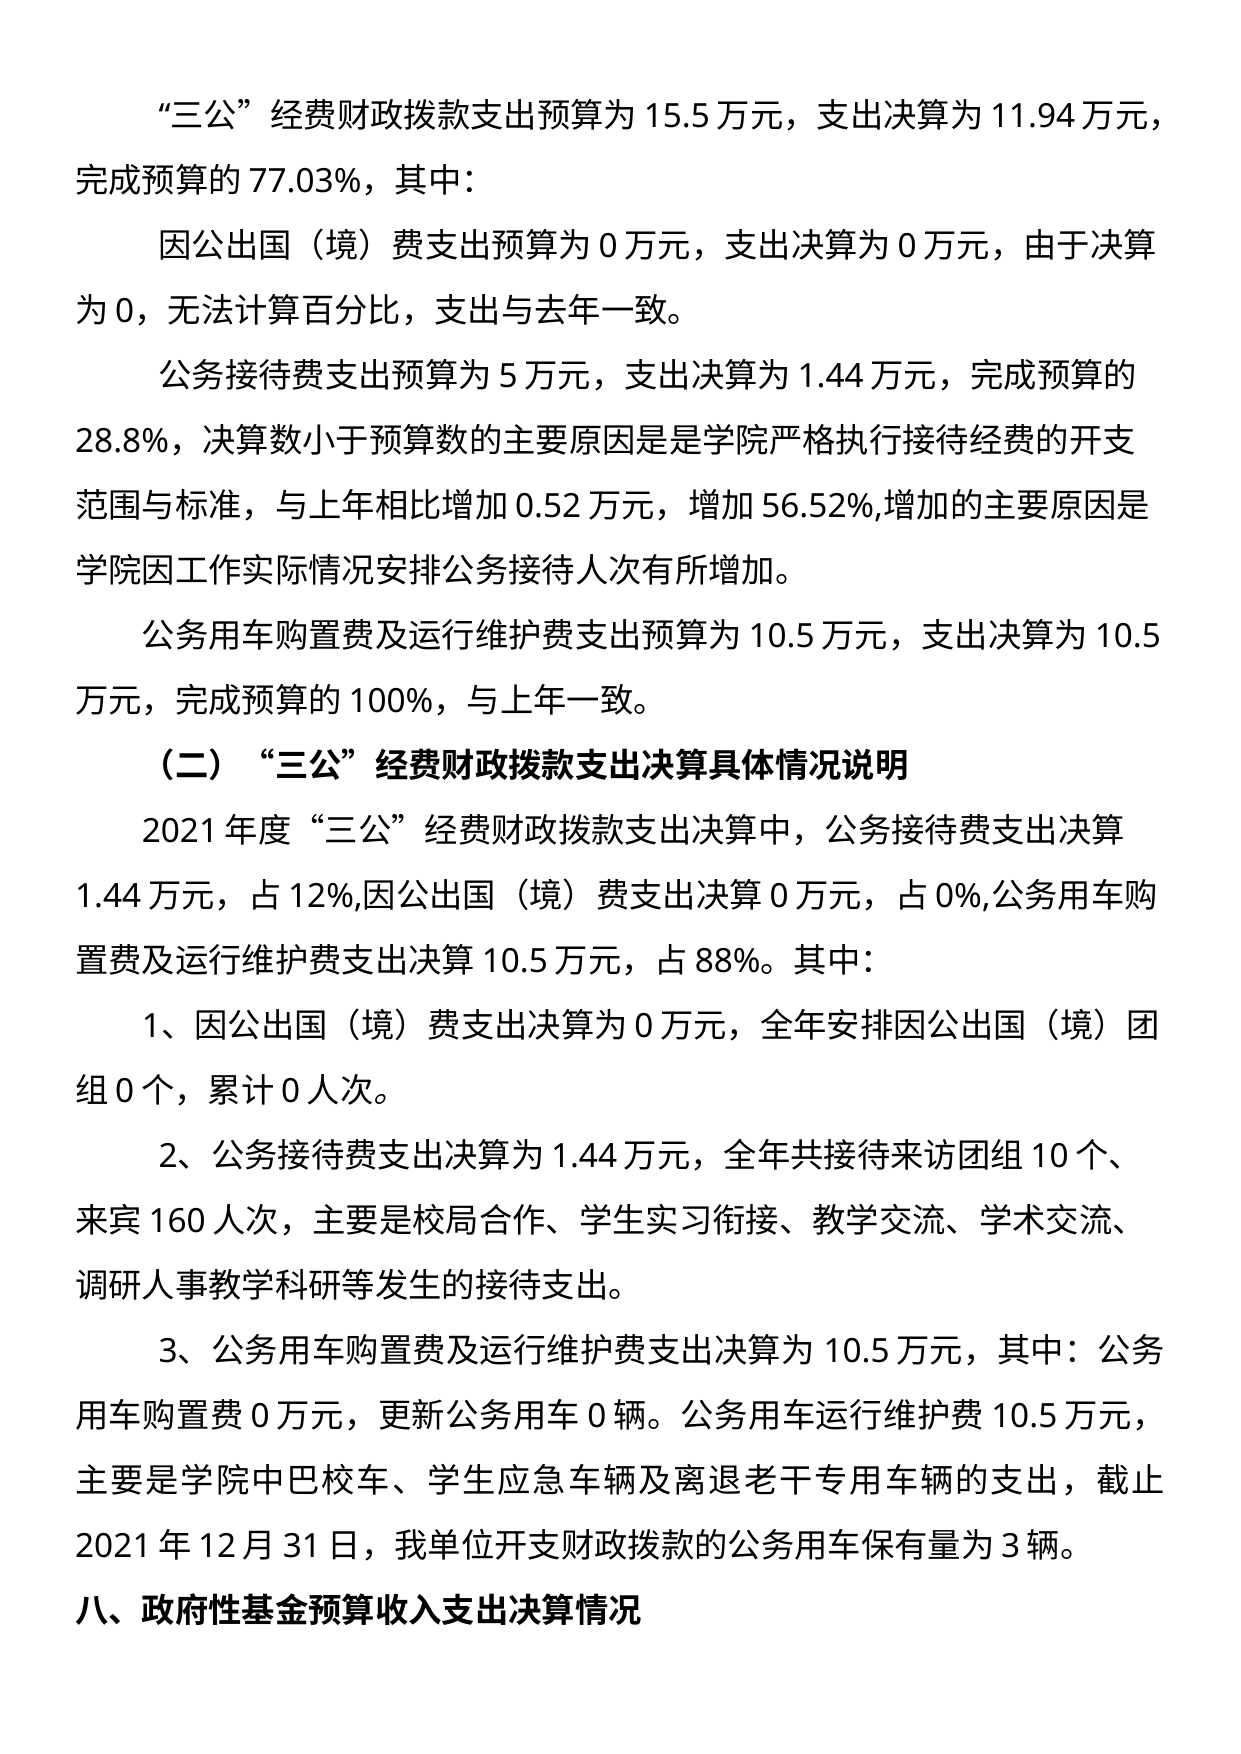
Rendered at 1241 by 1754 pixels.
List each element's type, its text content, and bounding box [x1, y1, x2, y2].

text 2、公务接待费支出决算为1.44万元，全年共接待来访团组10个、来宾160人次，主要是校局合作、学生实习衔接、教学交流、学术交流、调研人事教学科研等发生的接待支出。 [75, 1121, 1165, 1316]
text 因公出国（境）费支出预算为0万元，支出决算为0万元，由于决算为0，无法计算百分比，支出与去年一致。 [75, 211, 1165, 341]
text “三公”经费财政拨款支出预算为15.5万元，支出决算为11.94万元，完成预算的77.03%，其中： [75, 81, 1165, 211]
text 3、公务用车购置费及运行维护费支出决算为10.5万元，其中：公务用车购置费0万元，更新公务用车0辆。公务用车运行维护费10.5万元，主要是学院中巴校车、学生应急车辆及离退老干专用车辆的支出，截止2021年12月31日，我单位开支财政拨款的公务用车保有量为3辆。 [75, 1316, 1165, 1576]
text 八、政府性基金预算收入支出决算情况 [75, 1576, 1165, 1641]
text 2021年度“三公”经费财政拨款支出决算中，公务接待费支出决算1.44万元，占12%,因公出国（境）费支出决算0万元，占0%,公务用车购置费及运行维护费支出决算10.5万元，占88%。其中： [75, 796, 1165, 991]
text 公务用车购置费及运行维护费支出预算为10.5万元，支出决算为10.5万元，完成预算的100%，与上年一致。 [75, 601, 1165, 731]
text 1、因公出国（境）费支出决算为0万元，全年安排因公出国（境）团组0个，累计0人次。 [75, 991, 1165, 1121]
text （二）“三公”经费财政拨款支出决算具体情况说明 [75, 731, 1165, 796]
text 公务接待费支出预算为5万元，支出决算为1.44万元，完成预算的28.8%，决算数小于预算数的主要原因是是学院严格执行接待经费的开支范围与标准，与上年相比增加0.52万元，增加56.52%,增加的主要原因是学院因工作实际情况安排公务接待人次有所增加。 [75, 341, 1165, 601]
